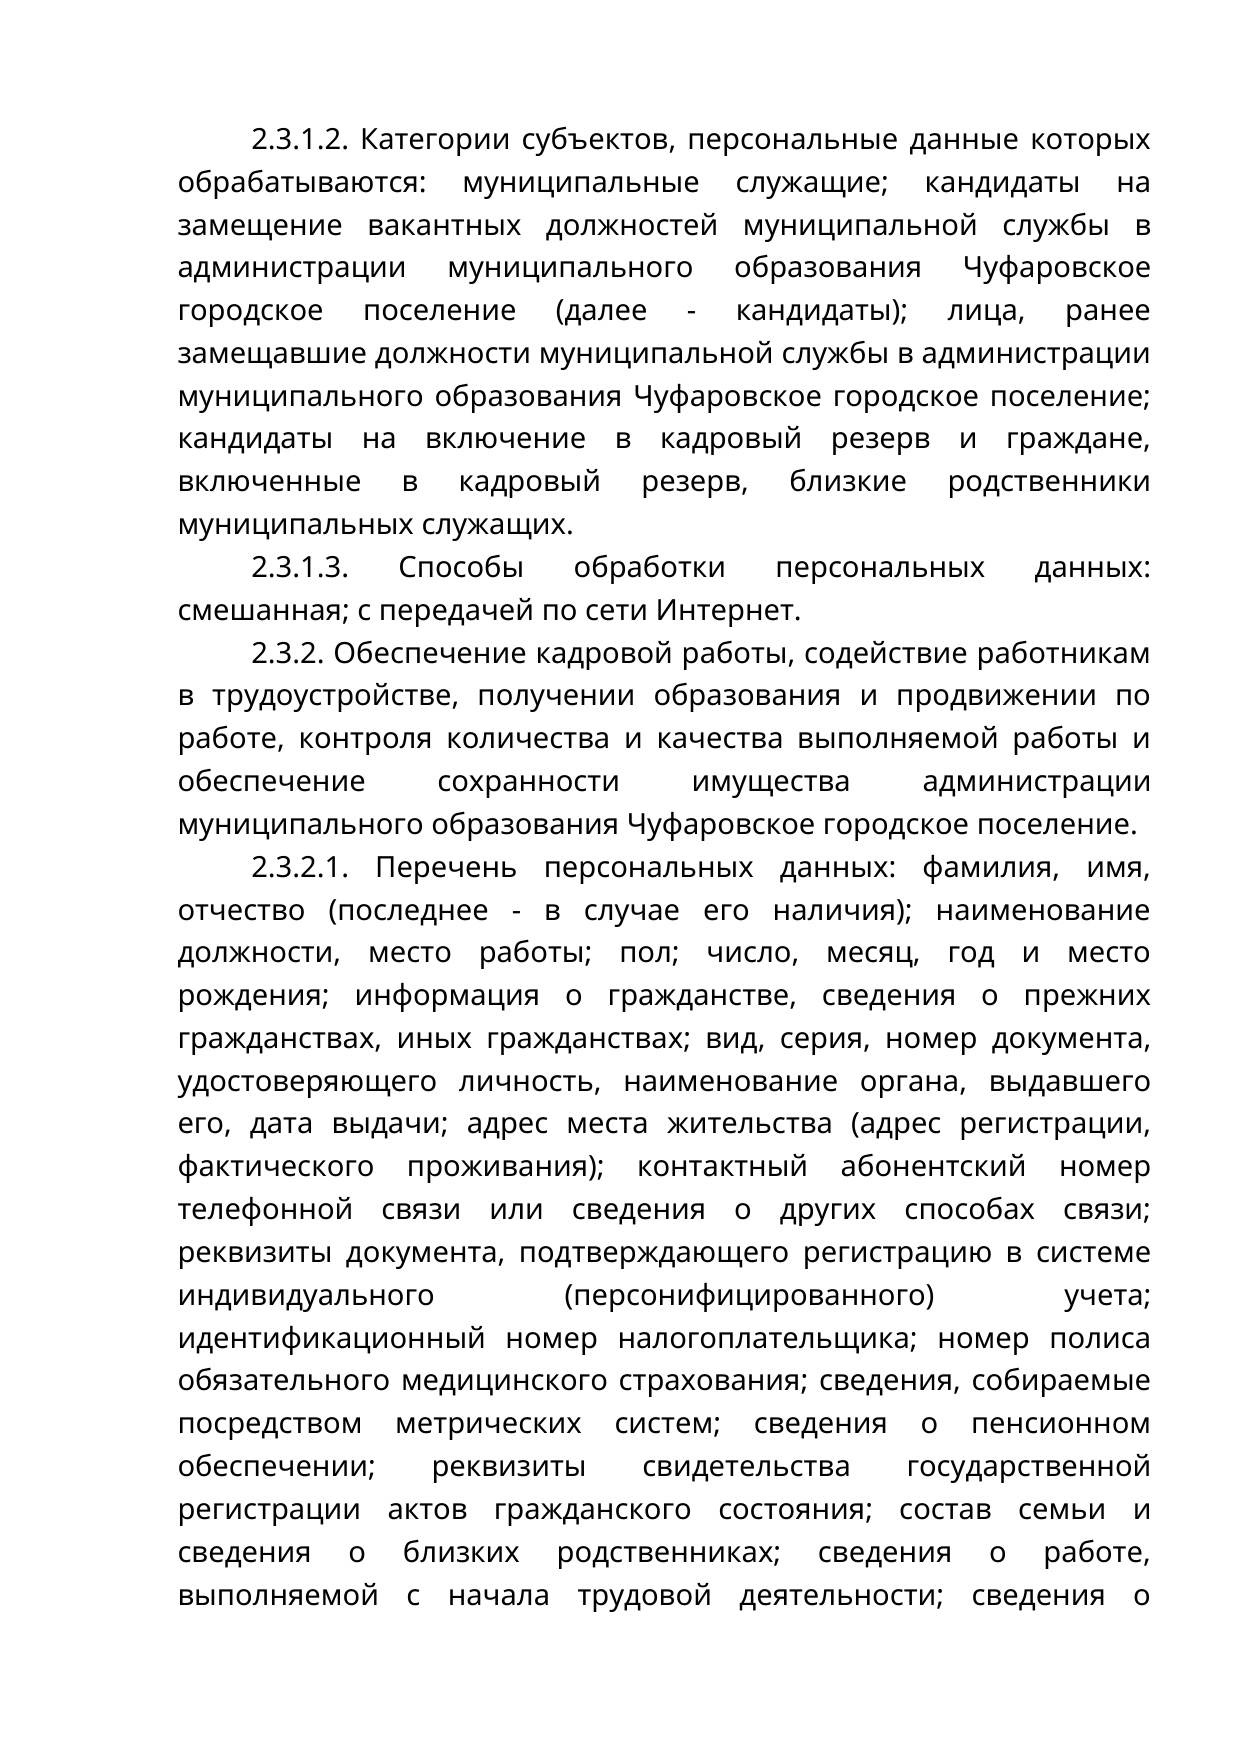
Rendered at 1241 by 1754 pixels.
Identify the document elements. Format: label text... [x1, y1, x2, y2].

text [177, 846, 1152, 1613]
text 2.3.2. Обеспечение кадровой работы, содействие работникам в трудоустройстве, получении образования и продвижении по работе, контроля количества и качества выполняемой работы и обеспечение сохранности имущества администрации муниципального образования Чуфаровское городское поселение. [177, 632, 1152, 843]
text 2.3.1.2. Категории субъектов, персональные данные которых обрабатываются: муниципальные служащие; кандидаты на замещение вакантных должностей муниципальной службы в администрации муниципального образования Чуфаровское городское поселение (далее - кандидаты); лица, ранее замещавшие должности муниципальной службы в администрации муниципального образования Чуфаровское городское поселение; кандидаты на включение в кадровый резерв и граждане, включенные в кадровый резерв, близкие родственники муниципальных служащих. [177, 118, 1152, 543]
text 2.3.1.3. Способы обработки персональных данных: смешанная; с передачей по сети Интернет. [177, 546, 1152, 629]
